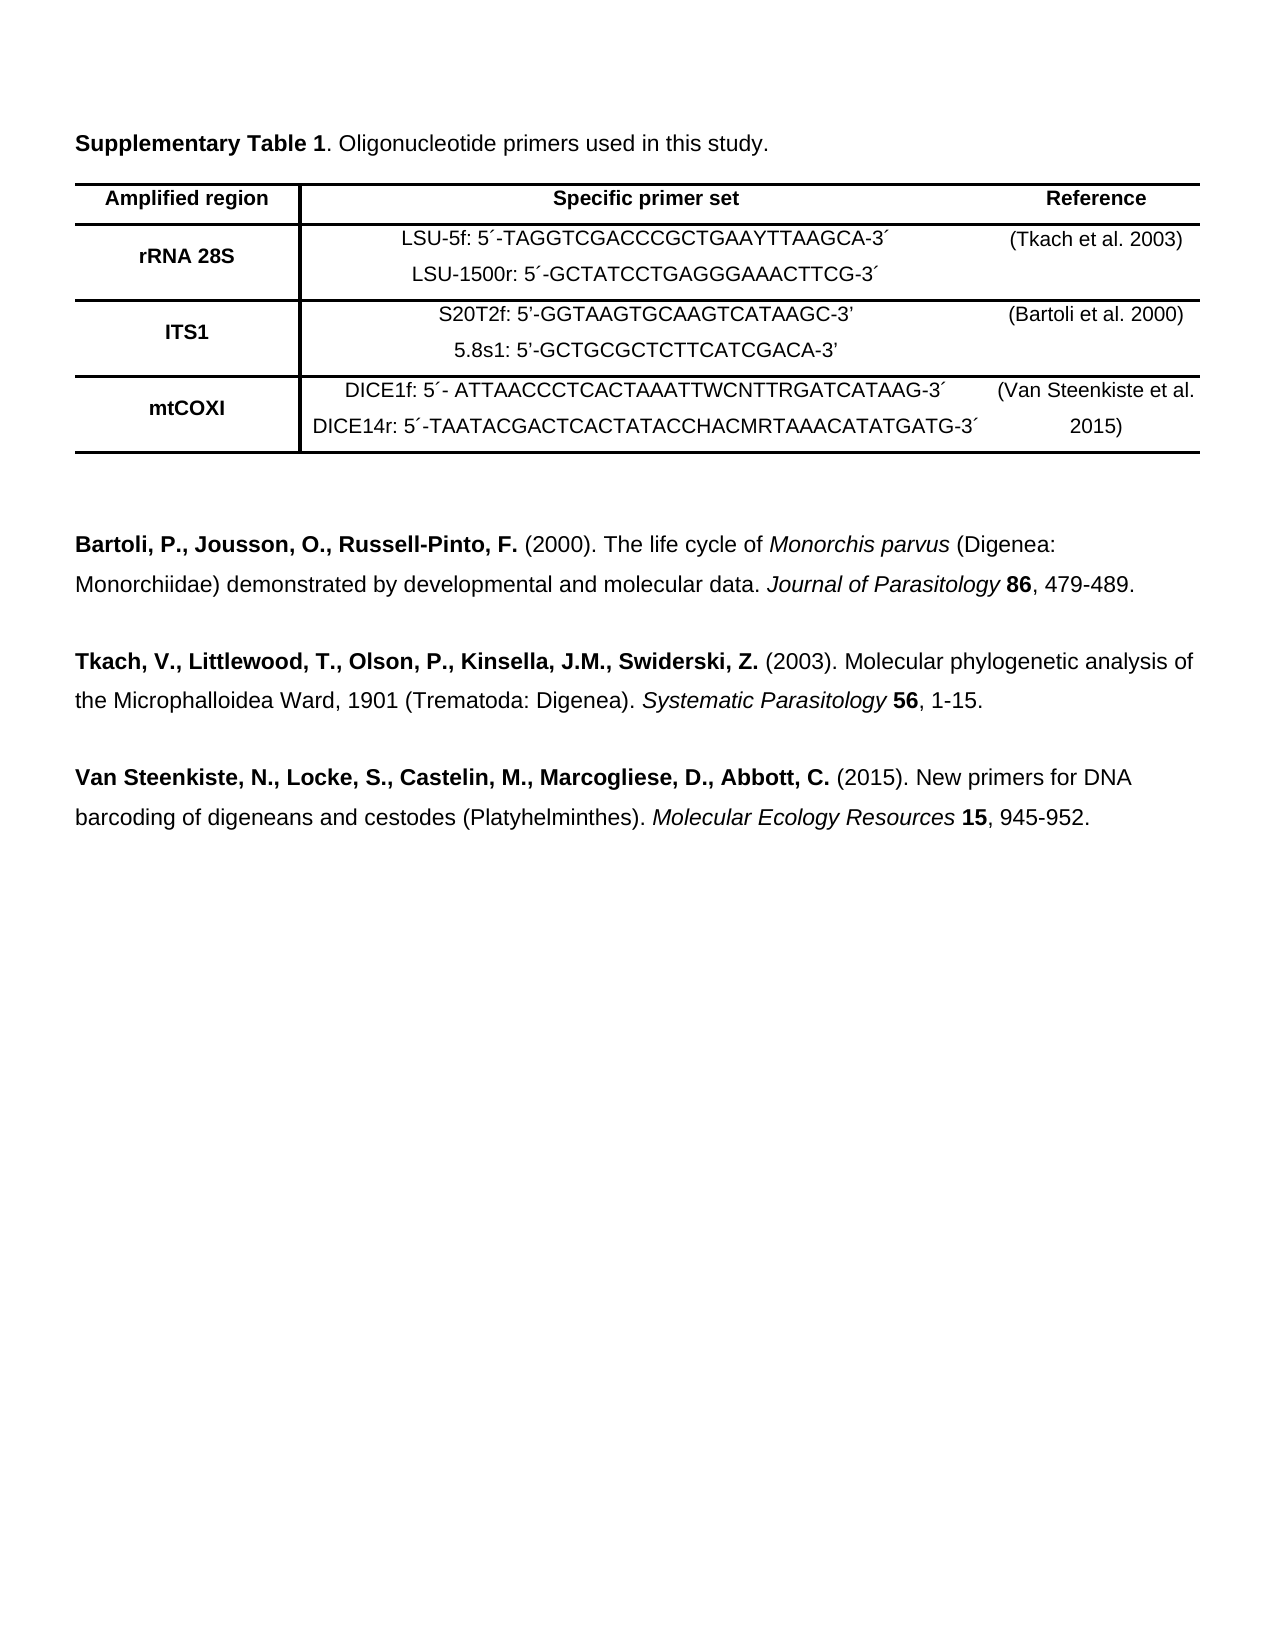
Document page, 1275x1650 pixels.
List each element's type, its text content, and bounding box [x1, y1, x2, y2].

table_cell (Van Steenkiste et al. 2015) [994, 378, 1200, 451]
table_header Specific primer set [302, 186, 994, 223]
table_cell LSU-5f: 5´-TAGGTCGACCCGCTGAAYTTAAGCA-3´ LSU-1500r: 5´-GCTATCCTGAGGGAAACTTCG-3´ [302, 226, 994, 299]
table_cell (Tkach et al. 2003) [994, 226, 1200, 299]
table_cell ITS1 [75, 302, 298, 375]
table_cell S20T2f: 5’-GGTAAGTGCAAGTCATAAGC-3’ 5.8s1: 5’-GCTGCGCTCTTCATCGACA-3’ [302, 302, 994, 375]
table_header Reference [994, 186, 1200, 223]
table_cell (Bartoli et al. 2000) [994, 302, 1200, 375]
table_header Amplified region [75, 186, 298, 223]
text Bartoli, P., Jousson, O., Russell-Pinto, F. (2000). The life cycle of Monorchis parvus (Digenea: Monorchiidae) demonstrated by developmental and molecular data. Journal of Parasitology 86, 479-489. [75, 531, 1200, 597]
text Supplementary Table 1. Oligonucleotide primers used in this study. [75, 130, 1200, 156]
table_cell rRNA 28S [75, 226, 298, 299]
table_cell DICE1f: 5´- ATTAACCCTCACTAAATTWCNTTRGATCATAAG-3´ DICE14r: 5´-TAATACGACTCACTATACCHACMRTAAACATATGATG-3´ [302, 378, 994, 451]
text Van Steenkiste, N., Locke, S., Castelin, M., Marcogliese, D., Abbott, C. (2015). New primers for DNA barcoding of digeneans and cestodes (Platyhelminthes). Molecular Ecology Resources 15, 945-952. [75, 764, 1200, 830]
table_cell mtCOXI [75, 378, 298, 451]
text Tkach, V., Littlewood, T., Olson, P., Kinsella, J.M., Swiderski, Z. (2003). Molecular phylogenetic analysis of the Microphalloidea Ward, 1901 (Trematoda: Digenea). Systematic Parasitology 56, 1-15. [75, 648, 1200, 713]
